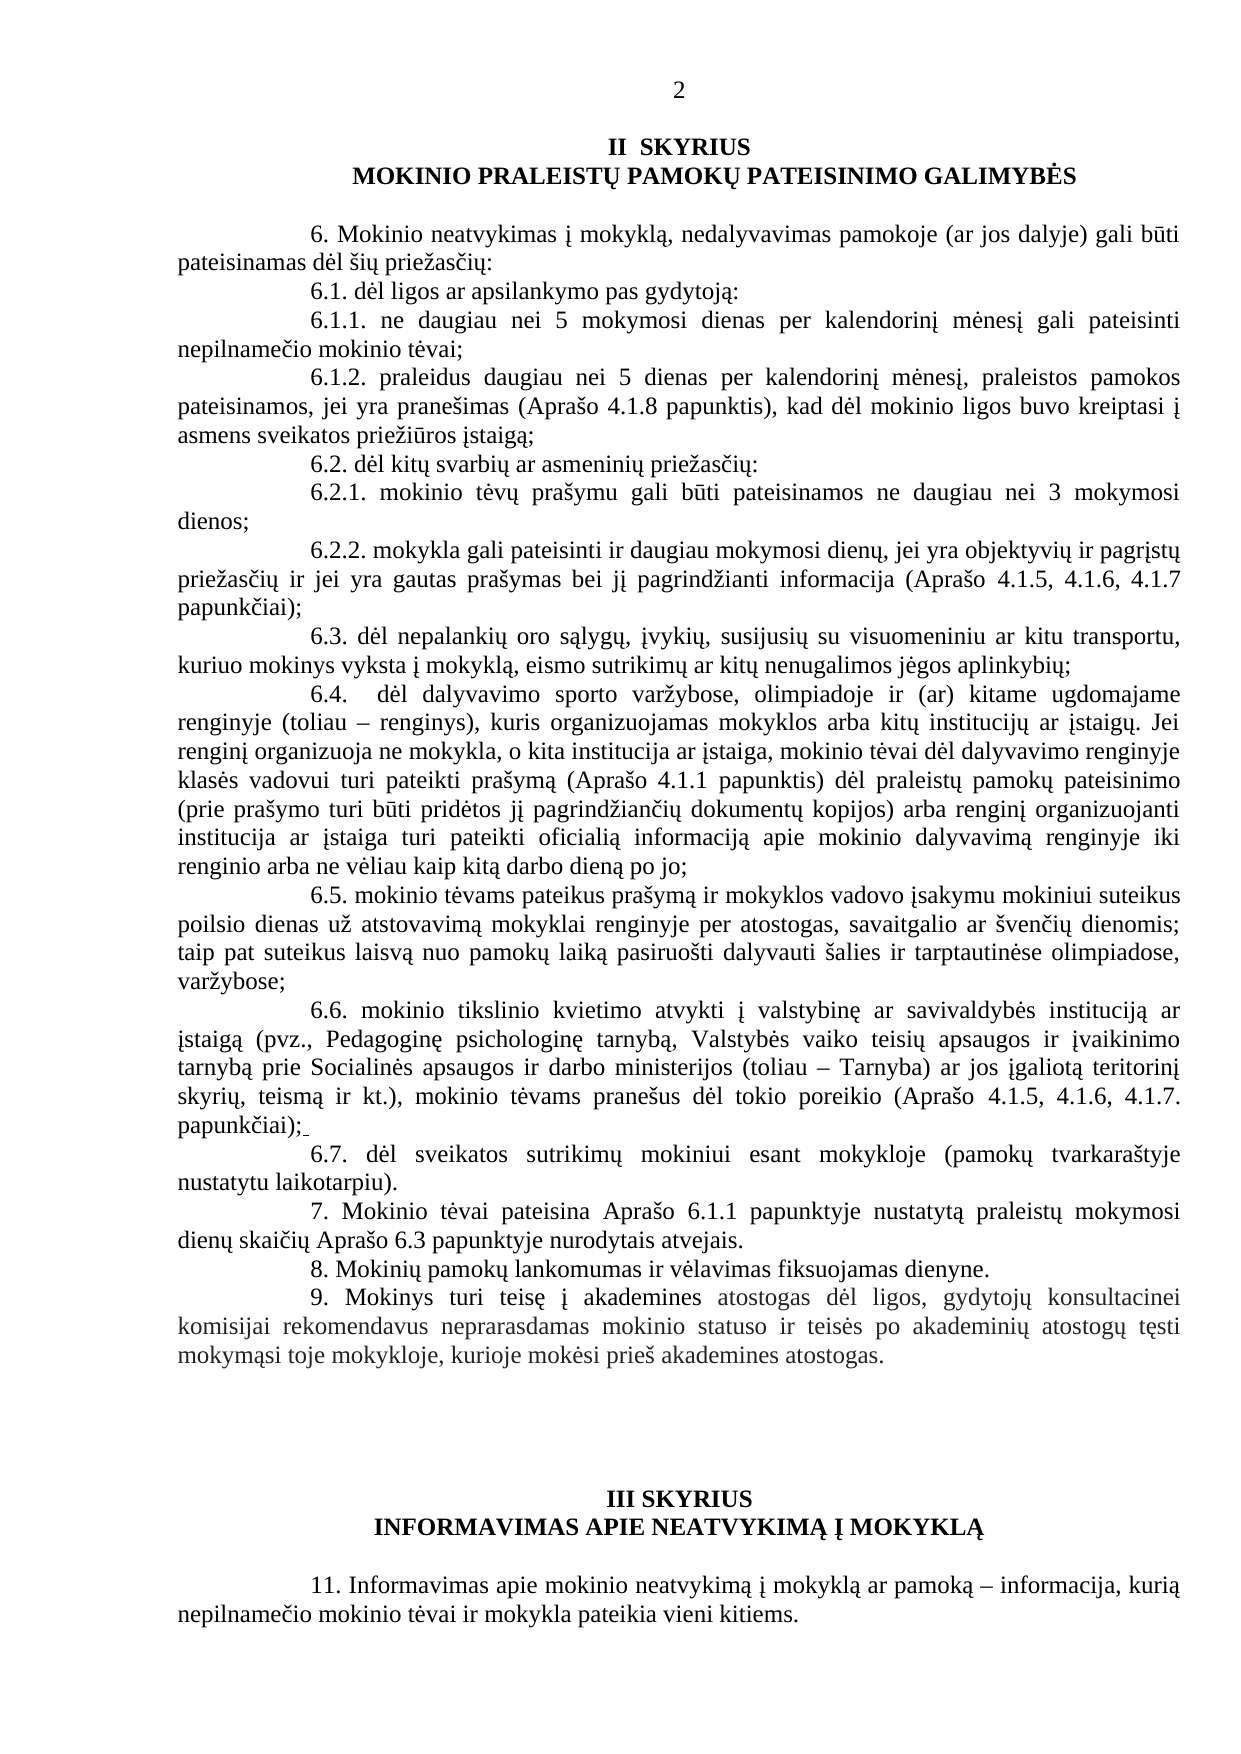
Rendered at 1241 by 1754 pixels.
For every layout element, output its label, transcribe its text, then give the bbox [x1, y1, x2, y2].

text 6.5. mokinio tėvams pateikus prašymą ir mokyklos vadovo įsakymu mokiniui suteikus poilsio dienas už atstovavimą mokyklai renginyje per atostogas, savaitgalio ar švenčių dienomis; taip pat suteikus laisvą nuo pamokų laiką pasiruošti dalyvauti šalies ir tarptautinėse olimpiadose, varžybose; [177, 880, 1181, 995]
text 6. Mokinio neatvykimas į mokyklą, nedalyvavimas pamokoje (ar jos dalyje) gali būti pateisinamas dėl šių priežasčių: [177, 219, 1181, 276]
text 6.6. mokinio tikslinio kvietimo atvykti į valstybinę ar savivaldybės instituciją ar įstaigą (pvz., Pedagoginę psichologinę tarnybą, Valstybės vaiko teisių apsaugos ir įvaikinimo tarnybą prie Socialinės apsaugos ir darbo ministerijos (toliau – Tarnyba) ar jos įgaliotą teritorinį skyrių, teismą ir kt.), mokinio tėvams pranešus dėl tokio poreikio (Aprašo 4.1.5, 4.1.6, 4.1.7. papunkčiai); [177, 995, 1181, 1139]
text 6.1.1. ne daugiau nei 5 mokymosi dienas per kalendorinį mėnesį gali pateisinti nepilnamečio mokinio tėvai; [177, 305, 1181, 362]
text III SKYRIUS [177, 1484, 1181, 1512]
text INFORMAVIMAS APIE NEATVYKIMĄ Į MOKYKLĄ [177, 1512, 1181, 1541]
text 6.4. dėl dalyvavimo sporto varžybose, olimpiadoje ir (ar) kitame ugdomajame renginyje (toliau – renginys), kuris organizuojamas mokyklos arba kitų institucijų ar įstaigų. Jei renginį organizuoja ne mokykla, o kita institucija ar įstaiga, mokinio tėvai dėl dalyvavimo renginyje klasės vadovui turi pateikti prašymą (Aprašo 4.1.1 papunktis) dėl praleistų pamokų pateisinimo (prie prašymo turi būti pridėtos jį pagrindžiančių dokumentų kopijos) arba renginį organizuojanti institucija ar įstaiga turi pateikti oficialią informaciją apie mokinio dalyvavimą renginyje iki renginio arba ne vėliau kaip kitą darbo dieną po jo; [177, 679, 1181, 880]
text 6.1. dėl ligos ar apsilankymo pas gydytoją: [177, 276, 1181, 305]
text 11. Informavimas apie mokinio neatvykimą į mokyklą ar pamoką – informacija, kurią nepilnamečio mokinio tėvai ir mokykla pateikia vieni kitiems. [177, 1570, 1181, 1627]
text 6.2.2. mokykla gali pateisinti ir daugiau mokymosi dienų, jei yra objektyvių ir pagrįstų priežasčių ir jei yra gautas prašymas bei jį pagrindžianti informacija (Aprašo 4.1.5, 4.1.6, 4.1.7 papunkčiai); [177, 535, 1181, 621]
text 6.2. dėl kitų svarbių ar asmeninių priežasčių: [177, 449, 1181, 477]
text 9. Mokinys turi teisę į akademines atostogas dėl ligos, gydytojų konsultacinei komisijai rekomendavus neprarasdamas mokinio statuso ir teisės po akademinių atostogų tęsti mokymąsi toje mokykloje, kurioje mokėsi prieš akademines atostogas. [177, 1282, 1181, 1369]
text II SKYRIUS [177, 132, 1181, 161]
text 8. Mokinių pamokų lankomumas ir vėlavimas fiksuojamas dienyne. [177, 1254, 1181, 1282]
text 6.3. dėl nepalankių oro sąlygų, įvykių, susijusių su visuomeniniu ar kitu transportu, kuriuo mokinys vyksta į mokyklą, eismo sutrikimų ar kitų nenugalimos jėgos aplinkybių; [177, 621, 1181, 679]
text 6.1.2. praleidus daugiau nei 5 dienas per kalendorinį mėnesį, praleistos pamokos pateisinamos, jei yra pranešimas (Aprašo 4.1.8 papunktis), kad dėl mokinio ligos buvo kreiptasi į asmens sveikatos priežiūros įstaigą; [177, 362, 1181, 449]
text 6.7. dėl sveikatos sutrikimų mokiniui esant mokykloje (pamokų tvarkaraštyje nustatytu laikotarpiu). [177, 1139, 1181, 1196]
text 6.2.1. mokinio tėvų prašymu gali būti pateisinamos ne daugiau nei 3 mokymosi dienos; [177, 477, 1181, 535]
text MOKINIO PRALEISTŲ PAMOKŲ PATEISINIMO GALIMYBĖS [177, 161, 1181, 190]
text 7. Mokinio tėvai pateisina Aprašo 6.1.1 papunktyje nustatytą praleistų mokymosi dienų skaičių Aprašo 6.3 papunktyje nurodytais atvejais. [177, 1196, 1181, 1254]
